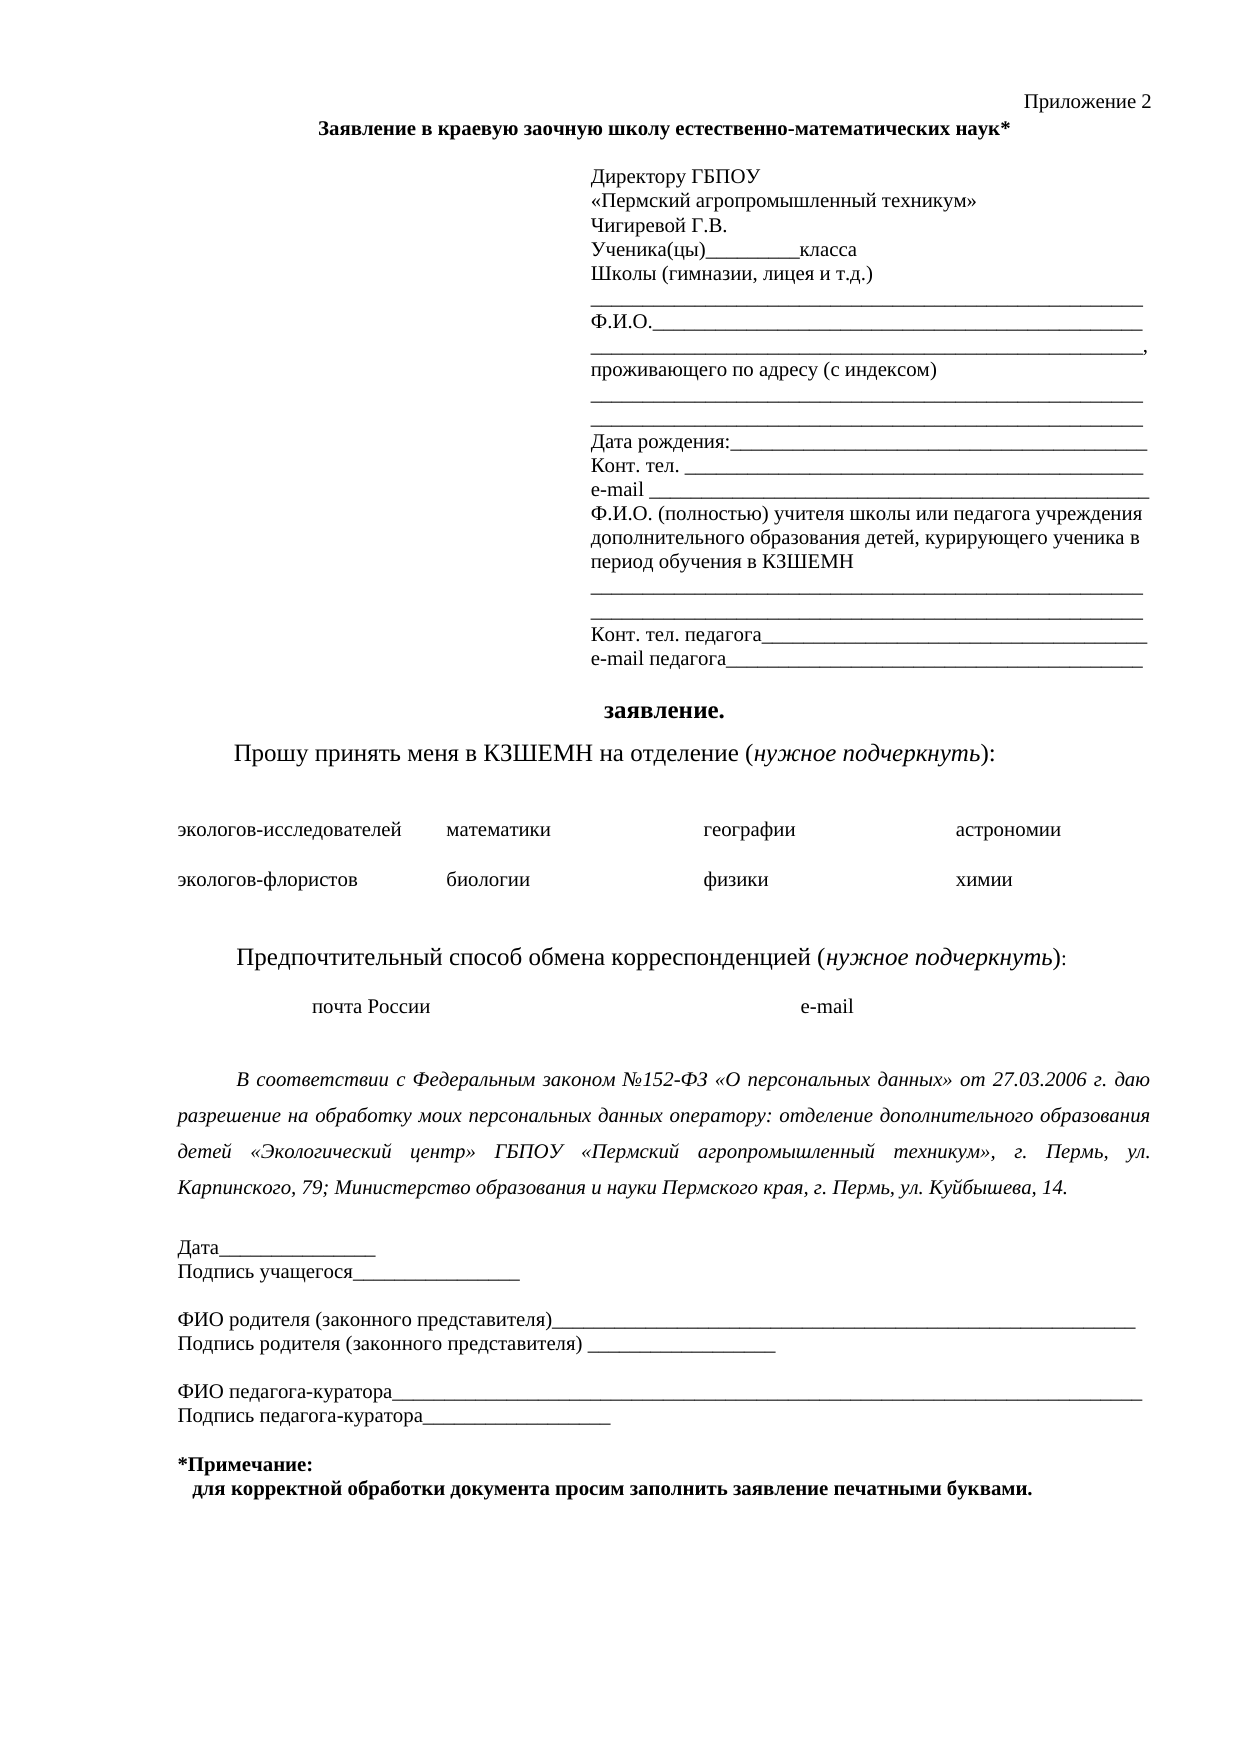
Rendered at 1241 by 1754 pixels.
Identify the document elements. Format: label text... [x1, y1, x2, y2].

table_cell биологии [435, 867, 692, 918]
text Конт. тел. педагога_____________________________________ [177, 622, 1152, 646]
text _____________________________________________________ [177, 597, 1152, 622]
table_header географии [692, 817, 944, 867]
table_header почта России [166, 995, 576, 1018]
table_cell физики [692, 867, 944, 918]
table_header e-mail [576, 995, 1078, 1018]
title Заявление в краевую заочную школу естественно-математических наук* [177, 116, 1152, 140]
text проживающего по адресу (с индексом) [177, 357, 1152, 381]
text Дата_______________ [177, 1235, 1152, 1259]
text В соответствии с Федеральным законом №152-ФЗ «О персональных данных» от 27.03.2006 г. даю разрешение на обработку моих персональных данных оператору: отделение дополнительного образования детей «Экологический центр» ГБПОУ «Пермский агропромышленный техникум», г. Пермь, ул. Карпинского, 79; Министерство образования и науки Пермского края, г. Пермь, ул. Куйбышева, 14. [177, 1067, 1152, 1199]
text _____________________________________________________ [177, 381, 1152, 405]
text Директору ГБПОУ [177, 164, 1152, 188]
text «Пермский агропромышленный техникум» [177, 188, 1152, 212]
table_header математики [435, 817, 692, 867]
text Конт. тел. ____________________________________________ [177, 453, 1152, 477]
text Дата рождения:________________________________________ [177, 429, 1152, 453]
text Прошу принять меня в КЗШЕМН на отделение (нужное подчеркнуть): [177, 738, 1152, 767]
text Подпись педагога-куратора__________________ [177, 1403, 1152, 1427]
text Чигиревой Г.В. [177, 212, 1152, 237]
table_cell химии [944, 867, 1163, 918]
subtitle заявление. [177, 695, 1152, 723]
text _____________________________________________________ [177, 285, 1152, 309]
text e-mail педагога________________________________________ [177, 646, 1152, 670]
text Ф.И.О. (полностью) учителя школы или педагога учреждения дополнительного образования детей, курирующего ученика в период обучения в КЗШЕМН [591, 501, 1152, 573]
text _____________________________________________________ [177, 573, 1152, 597]
text _____________________________________________________, [177, 333, 1152, 357]
table_header астрономии [944, 817, 1163, 867]
text Подпись родителя (законного представителя) __________________ [177, 1331, 1152, 1355]
text *Примечание: [177, 1451, 1152, 1476]
text Приложение 2 [177, 89, 1152, 113]
text e-mail ________________________________________________ [177, 477, 1152, 501]
text ФИО родителя (законного представителя)________________________________________________________ [177, 1307, 1152, 1331]
table_cell экологов-флористов [166, 867, 435, 918]
text Ученика(цы)_________класса [177, 237, 1152, 261]
text Подпись учащегося________________ [177, 1259, 1152, 1283]
text для корректной обработки документа просим заполнить заявление печатными буквами. [177, 1476, 1152, 1499]
table_header экологов-исследователей [166, 817, 435, 867]
text _____________________________________________________ [177, 405, 1152, 429]
text Ф.И.О._______________________________________________ [177, 309, 1152, 333]
text Предпочтительный способ обмена корреспонденцией (нужное подчеркнуть): [177, 942, 1152, 970]
text ФИО педагога-куратора________________________________________________________________________ [177, 1379, 1152, 1403]
text Школы (гимназии, лицея и т.д.) [177, 261, 1152, 285]
